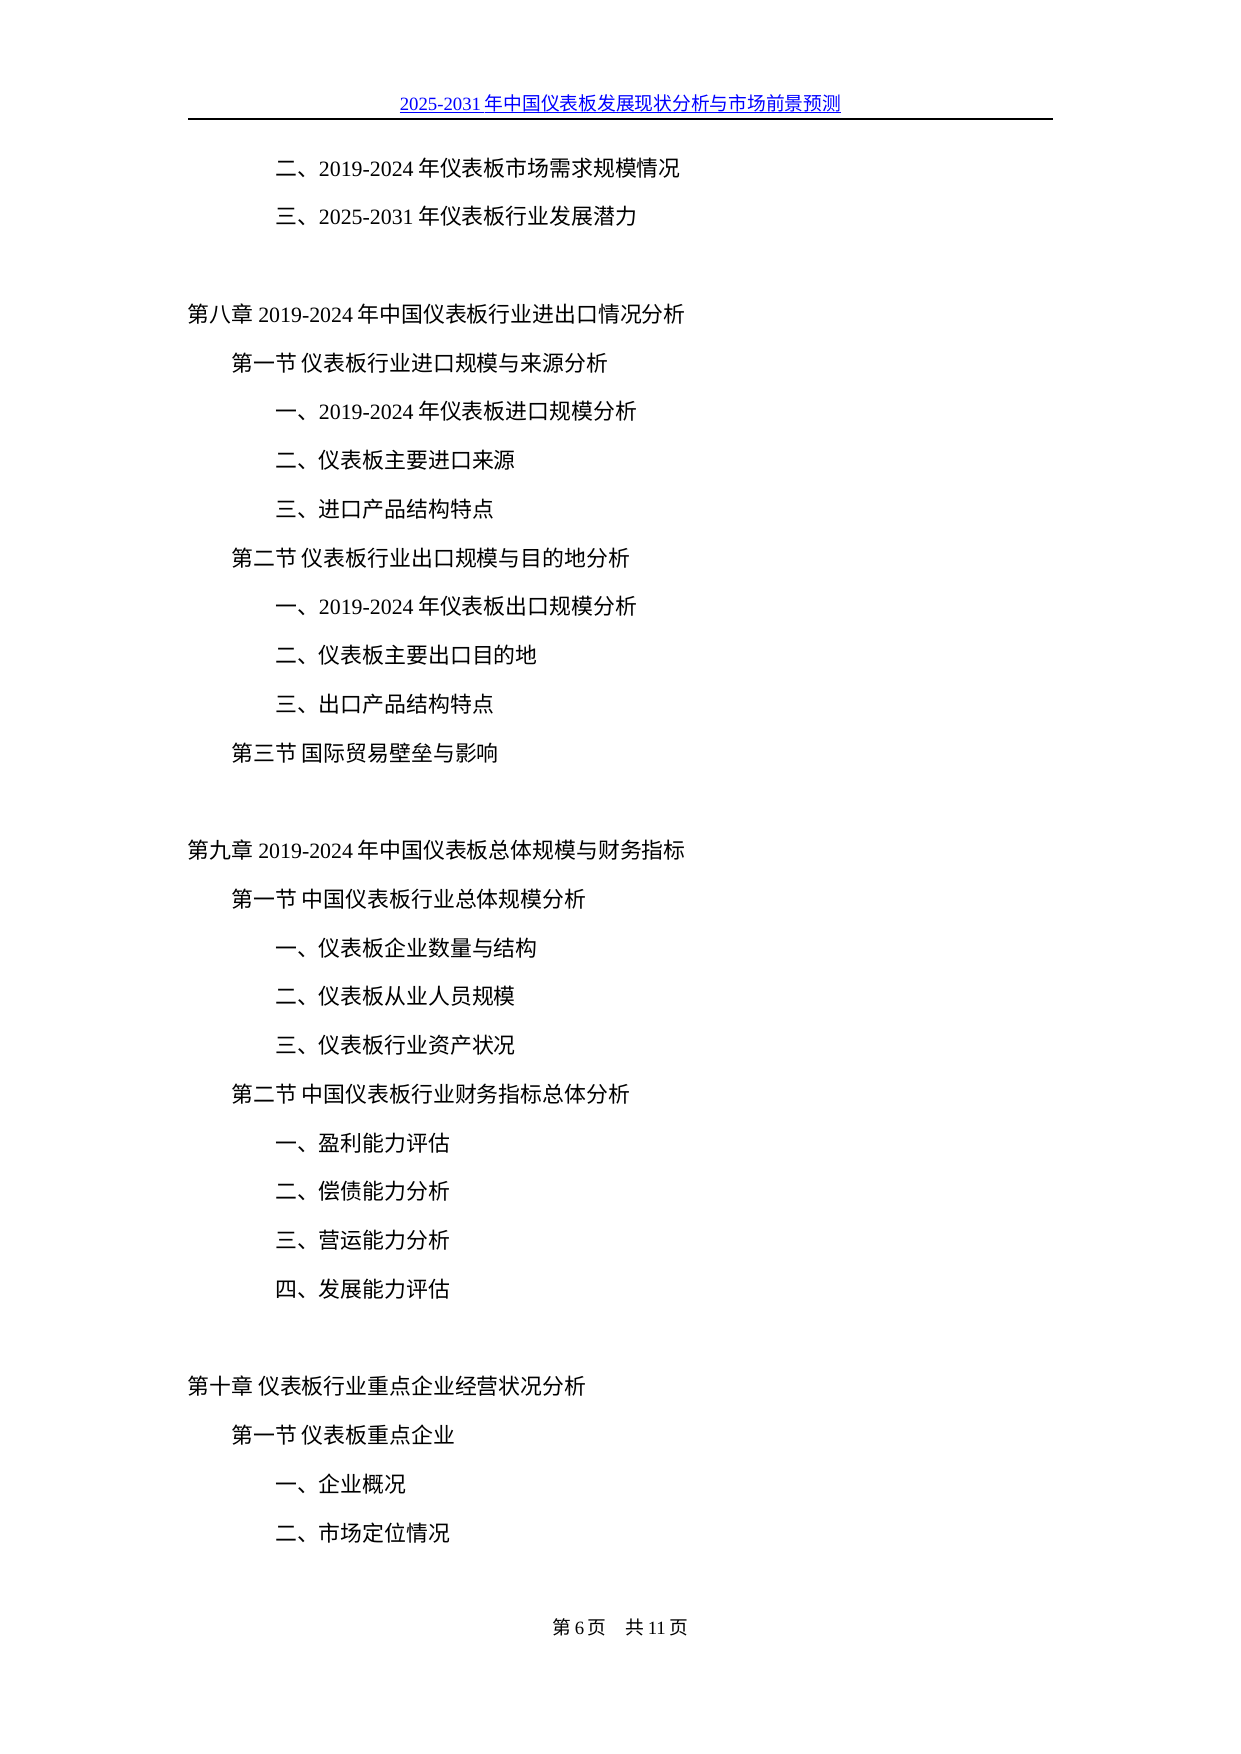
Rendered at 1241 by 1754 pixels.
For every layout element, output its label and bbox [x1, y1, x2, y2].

text [187, 150, 1053, 1548]
